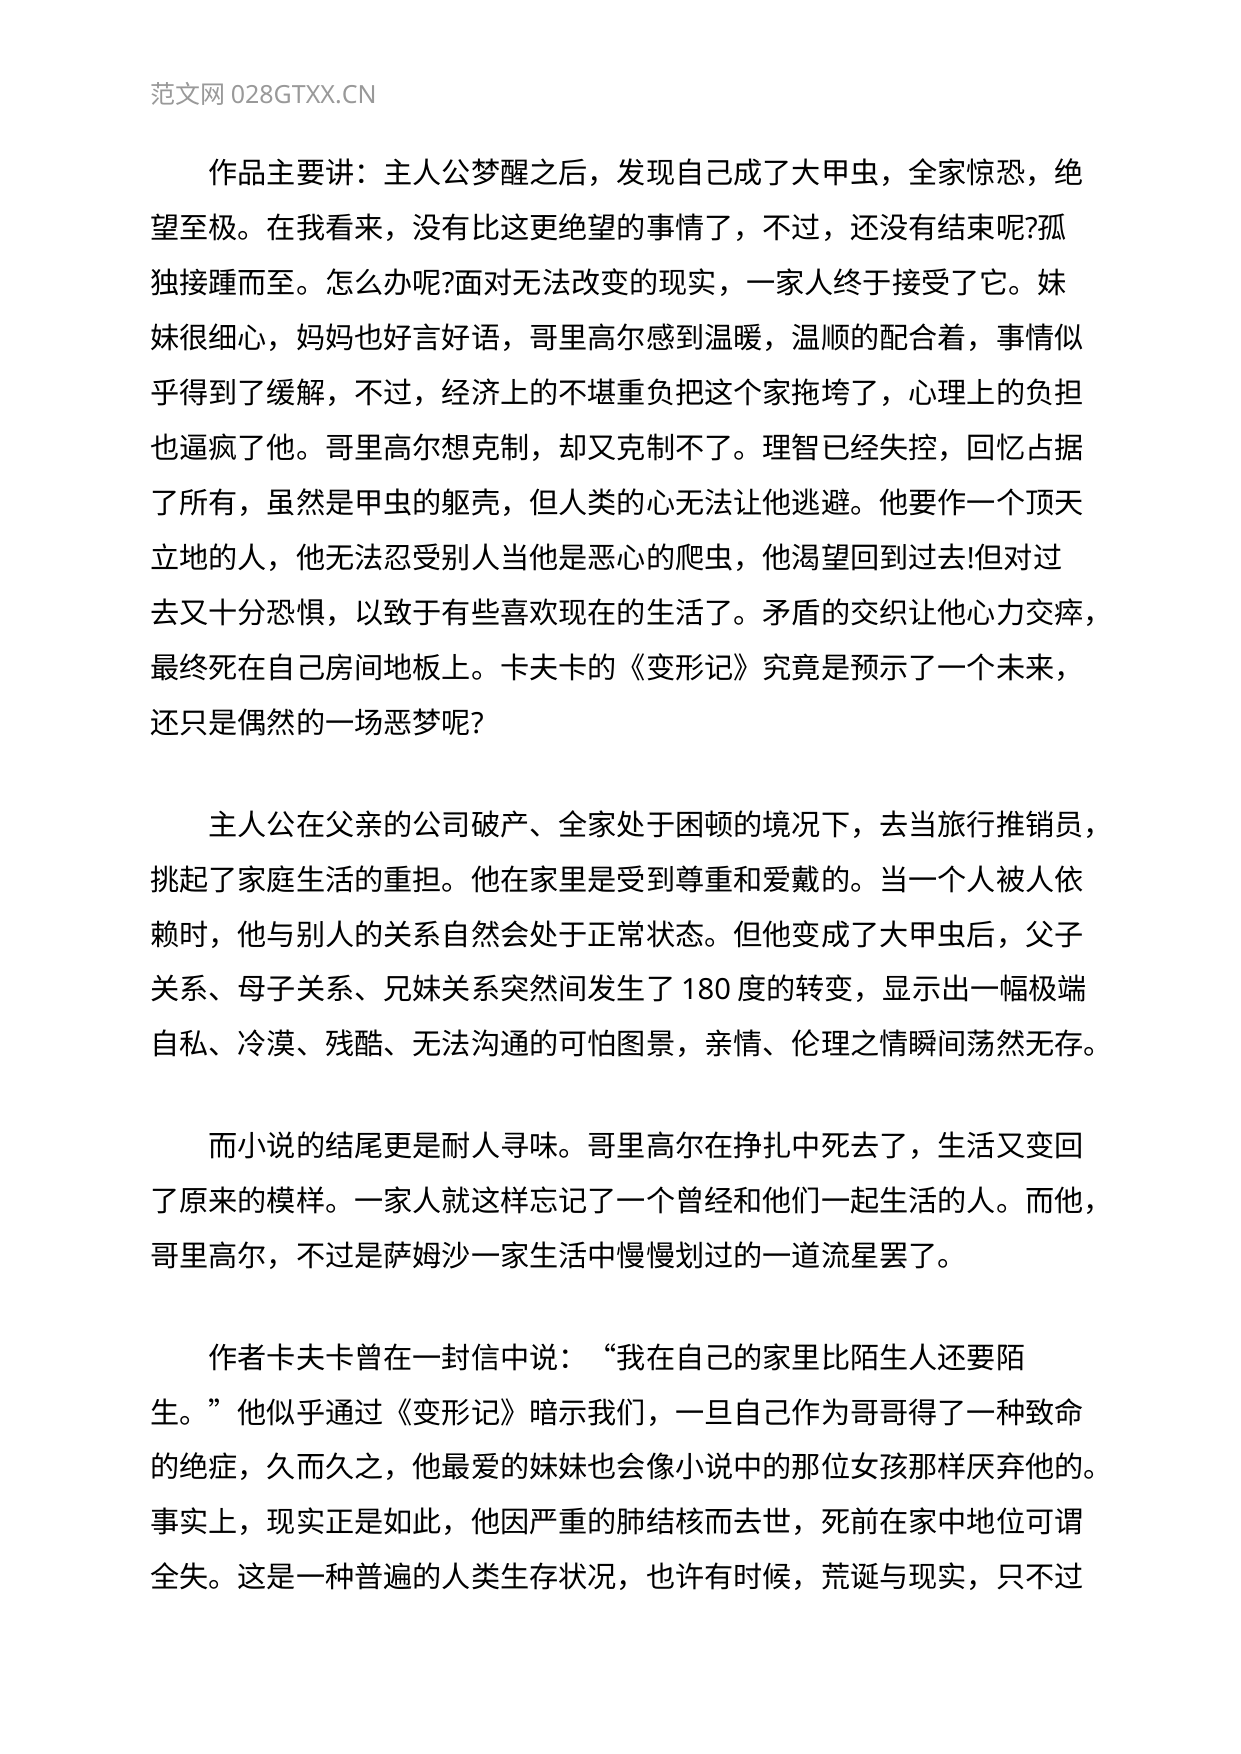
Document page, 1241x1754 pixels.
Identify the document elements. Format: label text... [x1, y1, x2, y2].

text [150, 1334, 1090, 1596]
text 而小说的结尾更是耐人寻味。哥里高尔在挣扎中死去了，生活又变回了原来的模样。一家人就这样忘记了一个曾经和他们一起生活的人。而他，哥里高尔，不过是萨姆沙一家生活中慢慢划过的一道流星罢了。 [150, 1123, 1090, 1275]
text 主人公在父亲的公司破产、全家处于困顿的境况下，去当旅行推销员，挑起了家庭生活的重担。他在家里是受到尊重和爱戴的。当一个人被人依赖时，他与别人的关系自然会处于正常状态。但他变成了大甲虫后，父子关系、母子关系、兄妹关系突然间发生了180度的转变，显示出一幅极端自私、冷漠、残酷、无法沟通的可怕图景，亲情、伦理之情瞬间荡然无存。 [150, 801, 1090, 1063]
text 作品主要讲：主人公梦醒之后，发现自己成了大甲虫，全家惊恐，绝望至极。在我看来，没有比这更绝望的事情了，不过，还没有结束呢?孤独接踵而至。怎么办呢?面对无法改变的现实，一家人终于接受了它。妹妹很细心，妈妈也好言好语，哥里高尔感到温暖，温顺的配合着，事情似乎得到了缓解，不过，经济上的不堪重负把这个家拖垮了，心理上的负担也逼疯了他。哥里高尔想克制，却又克制不了。理智已经失控，回忆占据了所有，虽然是甲虫的躯壳，但人类的心无法让他逃避。他要作一个顶天立地的人，他无法忍受别人当他是恶心的爬虫，他渴望回到过去!但对过去又十分恐惧，以致于有些喜欢现在的生活了。矛盾的交织让他心力交瘁，最终死在自己房间地板上。卡夫卡的《变形记》究竟是预示了一个未来，还只是偶然的一场恶梦呢? [150, 150, 1090, 742]
